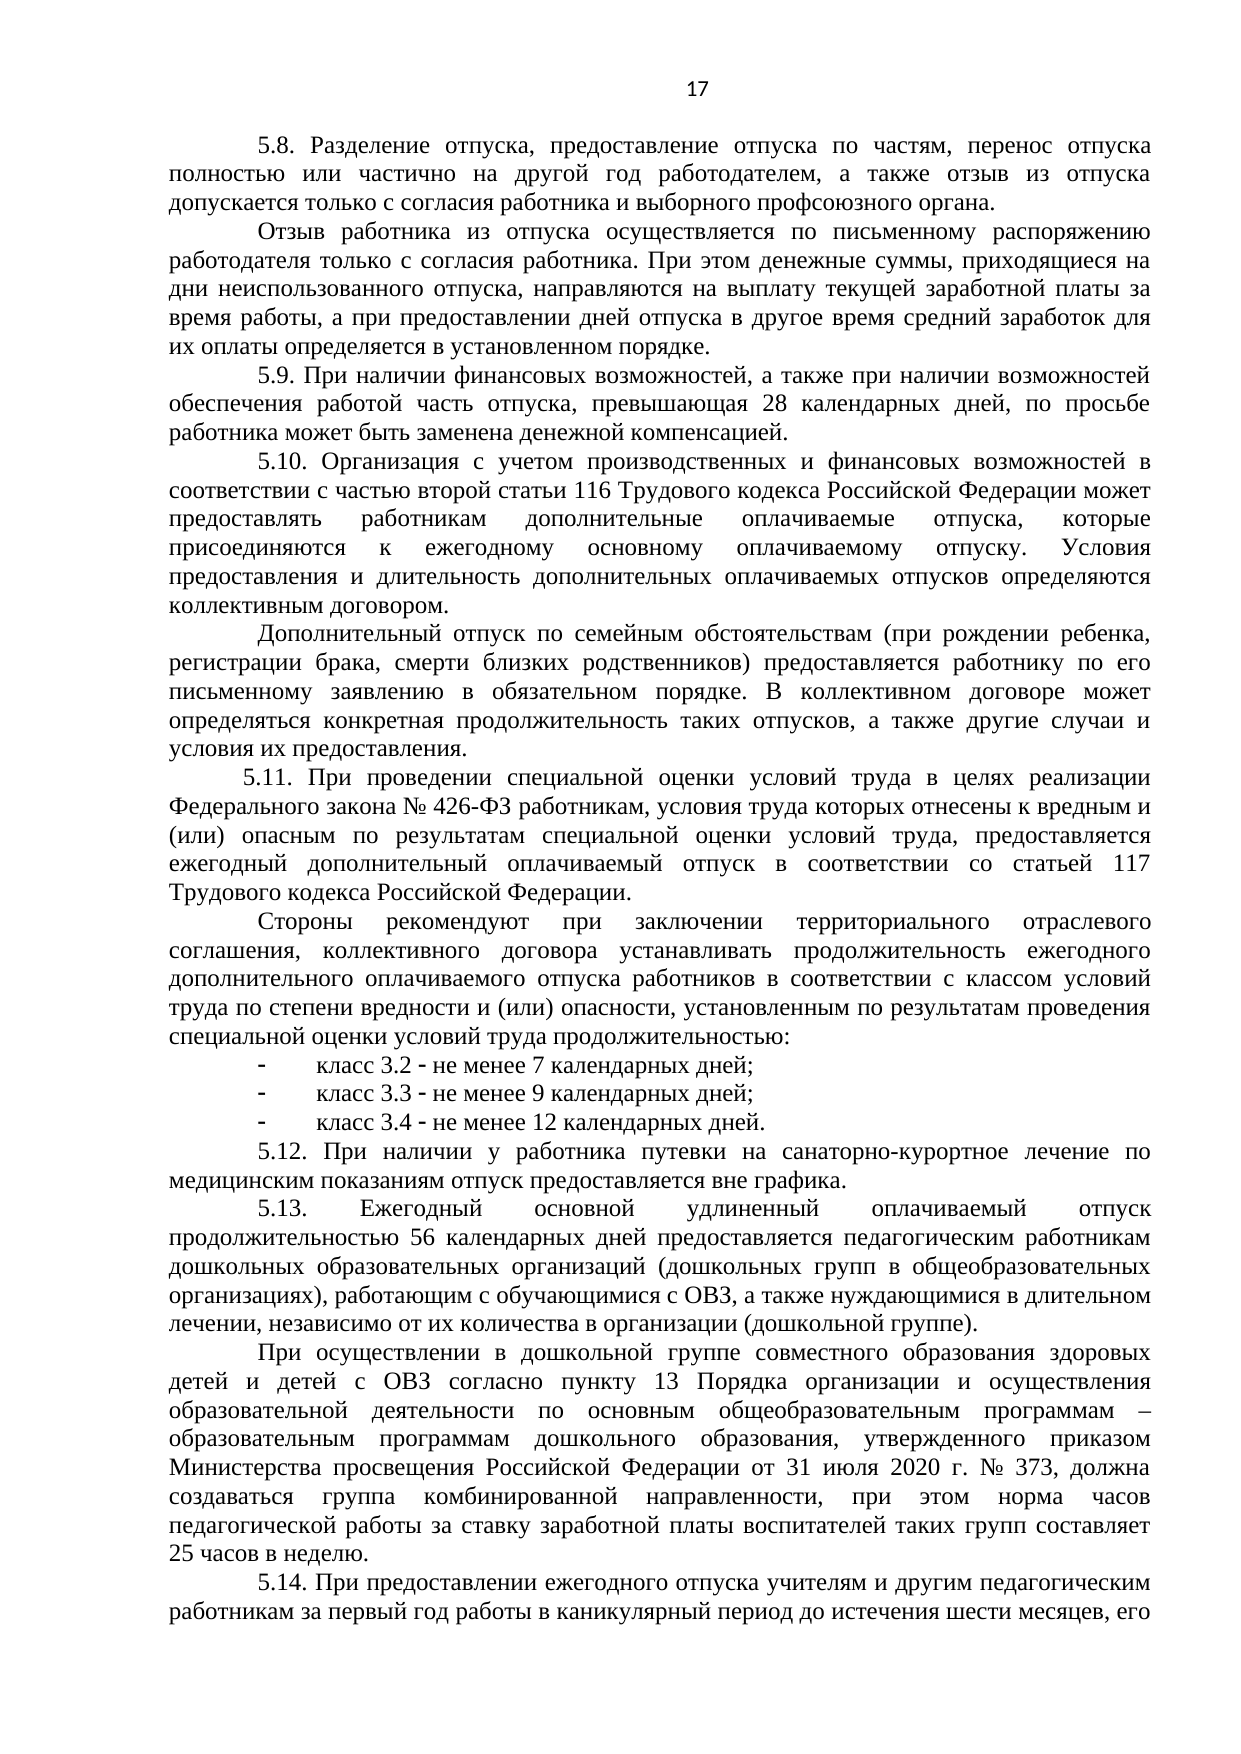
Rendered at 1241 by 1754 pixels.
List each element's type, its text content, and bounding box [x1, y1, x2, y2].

text Дополнительный отпуск по семейным обстоятельствам (при рождении ребенка, регистрации брака, смерти близких родственников) предоставляется работнику по его письменному заявлению в обязательном порядке. В коллективном договоре может определяться конкретная продолжительность таких отпусков, а также другие случаи и условия их предоставления. [169, 618, 1152, 762]
text Стороны рекомендуют при заключении территориального отраслевого соглашения, коллективного договора устанавливать продолжительность ежегодного дополнительного оплачиваемого отпуска работников в соответствии с классом условий труда по степени вредности и (или) опасности, установленным по результатам проведения специальной оценки условий труда продолжительностью: [169, 906, 1152, 1050]
text 5.10. Организация с учетом производственных и финансовых возможностей в соответствии с частью второй статьи 116 Трудового кодекса Российской Федерации может предоставлять работникам дополнительные оплачиваемые отпуска, которые присоединяются к ежегодному основному оплачиваемому отпуску. Условия предоставления и длительность дополнительных оплачиваемых отпусков определяются коллективным договором. [169, 446, 1152, 618]
list класс 3.4 не менее 12 календарных дней. [169, 1107, 1152, 1136]
text 5.13. Ежегодный основной удлиненный оплачиваемый отпуск продолжительностью 56 календарных дней предоставляется педагогическим работникам дошкольных образовательных организаций (дошкольных групп в общеобразовательных организациях), работающим с обучающимися с ОВЗ, а также нуждающимися в длительном лечении, независимо от их количества в организации (дошкольной группе). [169, 1193, 1152, 1337]
text При осуществлении в дошкольной группе совместного образования здоровых детей и детей с ОВЗ согласно пункту 13 Порядка организации и осуществления образовательной деятельности по основным общеобразовательным программам – образовательным программам дошкольного образования, утвержденного приказом Министерства просвещения Российской Федерации от 31 июля . № 373, должна создаваться группа комбинированной направленности, при этом норма часов педагогической работы за ставку заработной платы воспитателей таких групп составляет 25 часов в неделю. [169, 1337, 1152, 1567]
list класс 3.3 не менее 9 календарных дней; [169, 1078, 1152, 1107]
text Отзыв работника из отпуска осуществляется по письменному распоряжению работодателя только с согласия работника. При этом денежные суммы, приходящиеся на дни неиспользованного отпуска, направляются на выплату текущей заработной платы за время работы, а при предоставлении дней отпуска в другое время средний заработок для их оплаты определяется в установленном порядке. [169, 216, 1152, 360]
text 5.11. При проведении специальной оценки условий труда в целях реализации Федерального закона № 426-ФЗ работникам, условия труда которых отнесены к вредным и (или) опасным по результатам специальной оценки условий труда, предоставляется ежегодный дополнительный оплачиваемый отпуск в соответствии со статьей 117 Трудового кодекса Российской Федерации. [169, 762, 1152, 906]
text 5.8. Разделение отпуска, предоставление отпуска по частям, перенос отпуска полностью или частично на другой год работодателем, а также отзыв из отпуска допускается только с согласия работника и выборного профсоюзного органа. [169, 130, 1152, 216]
text 5.12. При наличии у работника путевки на санаторно-курортное лечение по медицинским показаниям отпуск предоставляется вне графика. [169, 1136, 1152, 1193]
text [169, 1567, 1152, 1625]
text 5.9. При наличии финансовых возможностей, а также при наличии возможностей обеспечения работой часть отпуска, превышающая 28 календарных дней, по просьбе работника может быть заменена денежной компенсацией. [169, 360, 1151, 446]
list класс 3.2 не менее 7 календарных дней; [169, 1050, 1152, 1078]
